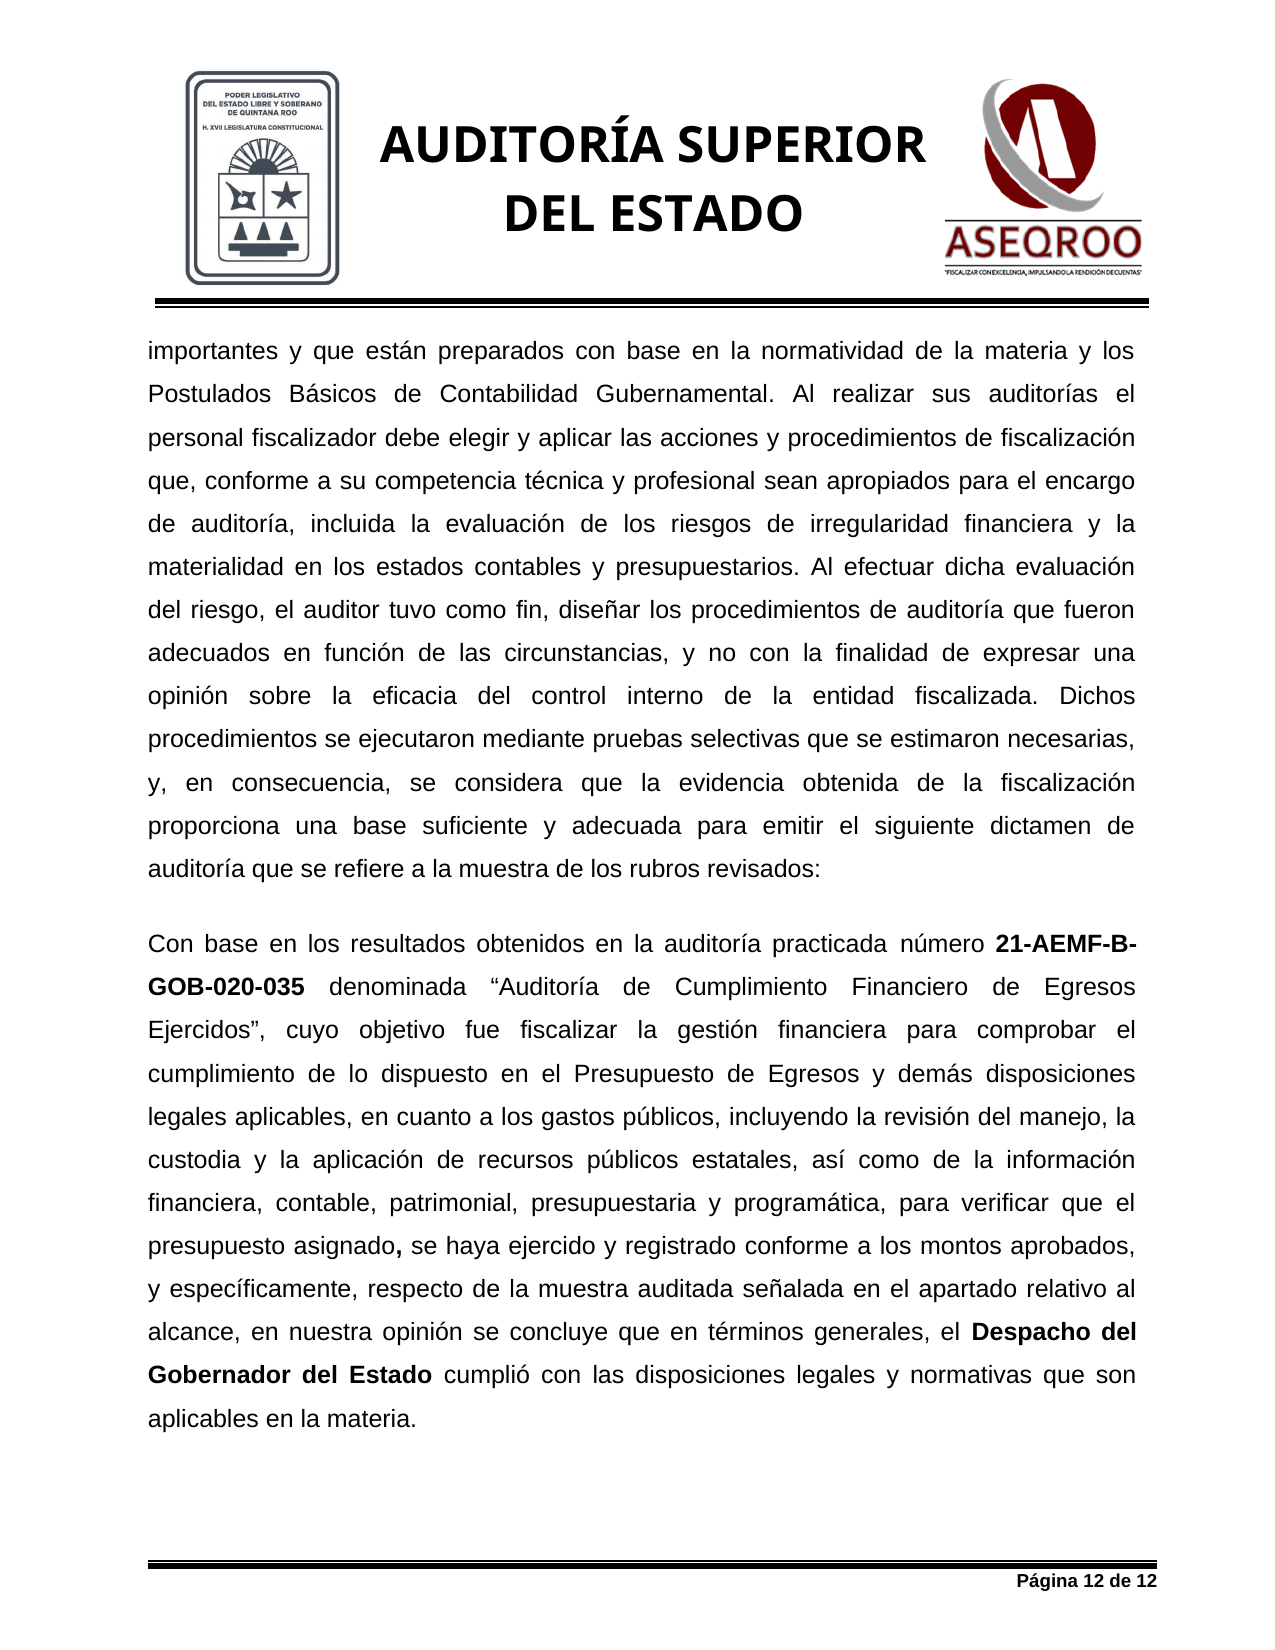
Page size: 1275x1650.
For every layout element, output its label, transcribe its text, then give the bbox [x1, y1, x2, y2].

picture [944, 79, 1142, 276]
text Con base en los resultados obtenidos en la auditoría practicada número 21-AEMF-B-GOB-020-035 denominada “Auditoría de Cumplimiento Financiero de Egresos Ejercidos”, cuyo objetivo fue fiscalizar la gestión financiera para comprobar el cumplimiento de lo dispuesto en el Presupuesto de Egresos y demás disposiciones legales aplicables, en cuanto a los gastos públicos, incluyendo la revisión del manejo, la custodia y la aplicación de recursos públicos estatales, así como de la información financiera, contable, patrimonial, presupuestaria y programática, para verificar que el presupuesto asignado, se haya ejercido y registrado conforme a los montos aprobados, y específicamente, respecto de la muestra auditada señalada en el apartado relativo al alcance, en nuestra opinión se concluye que en términos generales, el Despacho del Gobernador del Estado cumplió con las disposiciones legales y normativas que son aplicables en la materia. [148, 929, 1137, 1432]
picture [182, 68, 343, 287]
